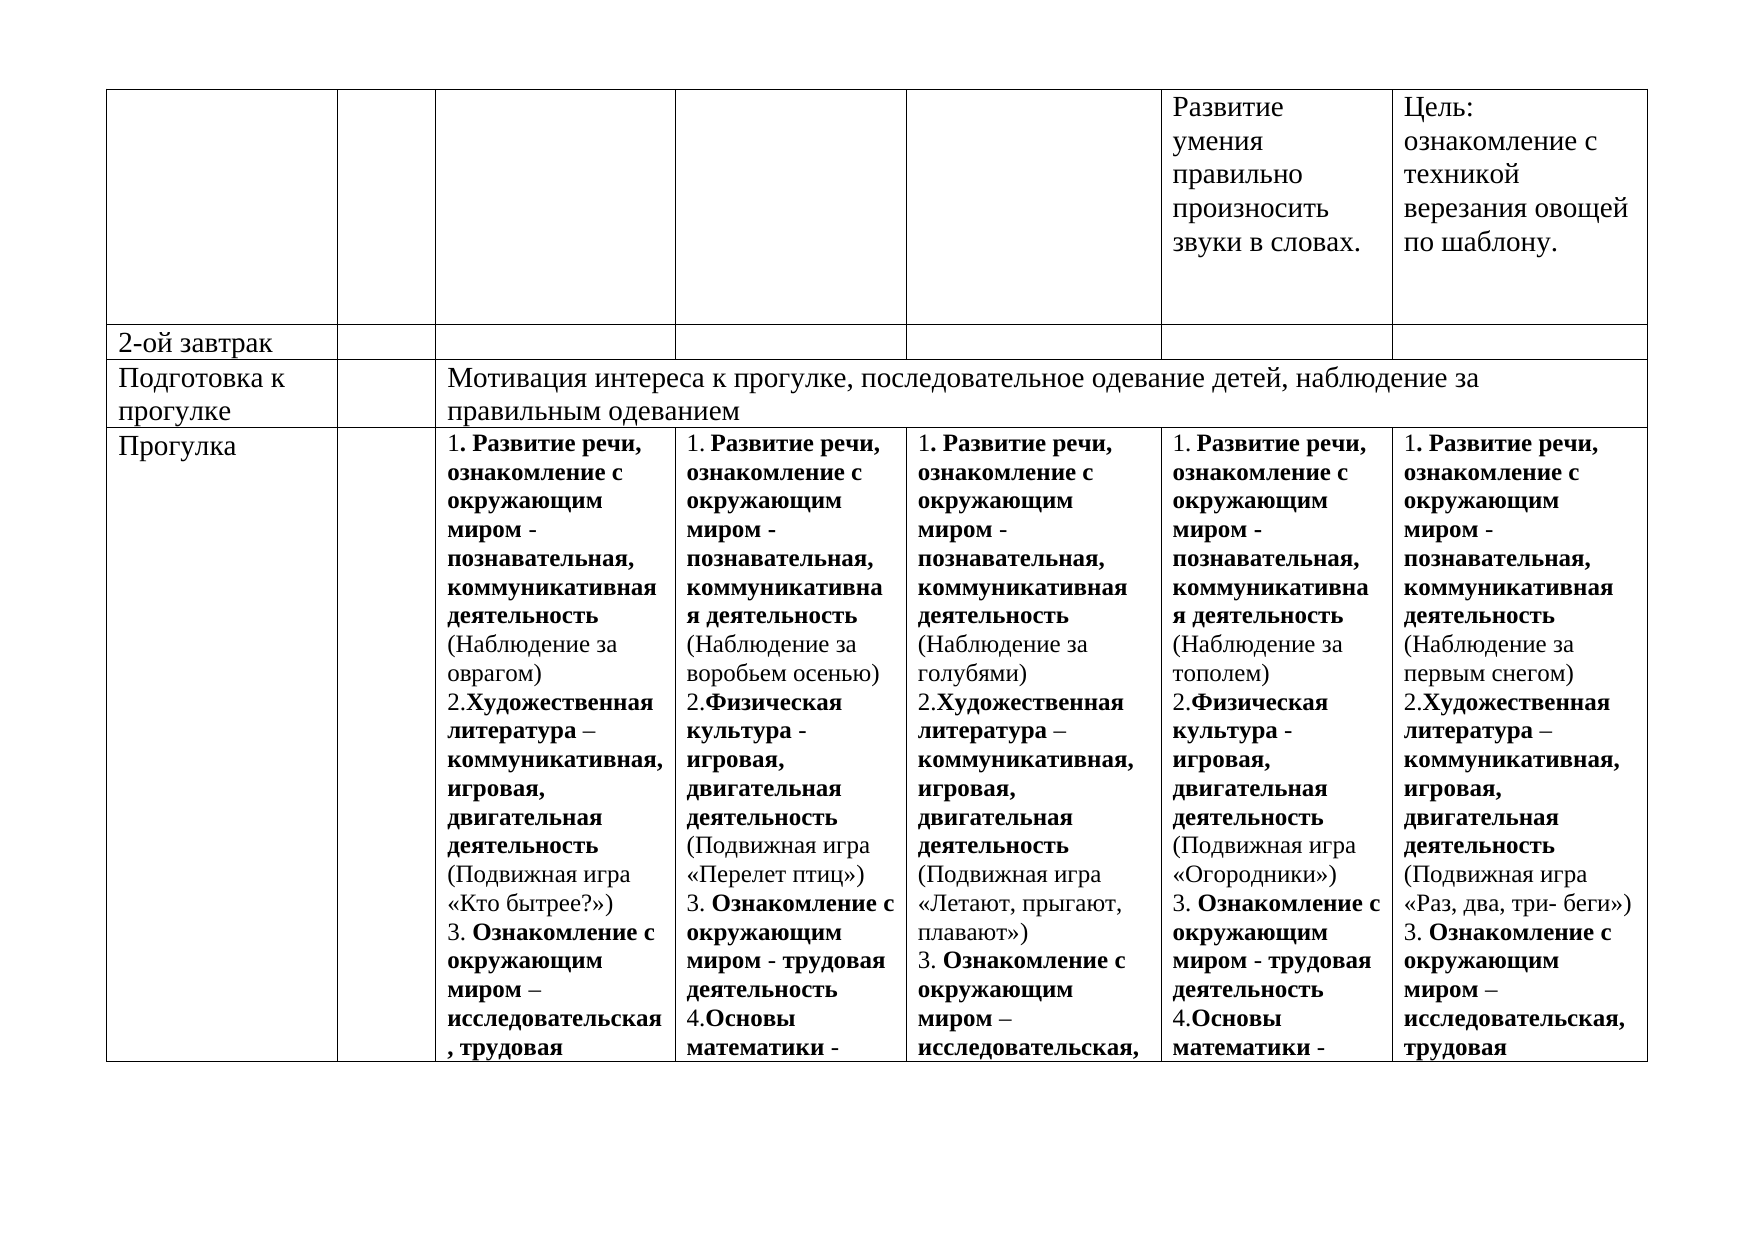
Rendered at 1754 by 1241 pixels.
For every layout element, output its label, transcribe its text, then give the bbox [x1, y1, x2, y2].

table_cell [676, 325, 906, 359]
table_cell [907, 325, 1161, 359]
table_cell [1393, 428, 1647, 1061]
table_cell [107, 90, 337, 324]
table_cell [436, 428, 675, 1061]
table_cell [436, 325, 675, 359]
table_cell [1162, 325, 1392, 359]
table_cell [1393, 325, 1647, 359]
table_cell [676, 428, 906, 1061]
table_cell Подготовка к прогулке [107, 360, 337, 427]
table_cell 2-ой завтрак [107, 325, 337, 359]
table_cell Мотивация интереса к прогулке, последовательное одевание детей, наблюдение за правильным одеванием [436, 360, 1647, 427]
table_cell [1162, 90, 1392, 324]
table_cell Прогулка [107, 428, 337, 1061]
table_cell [1393, 90, 1647, 324]
table_cell [338, 360, 435, 427]
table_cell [907, 90, 1161, 324]
table_cell [338, 428, 435, 1061]
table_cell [676, 90, 906, 324]
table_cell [436, 90, 675, 324]
table_cell [338, 90, 435, 324]
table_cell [1162, 428, 1392, 1061]
table_cell [338, 325, 435, 359]
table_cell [907, 428, 1161, 1061]
